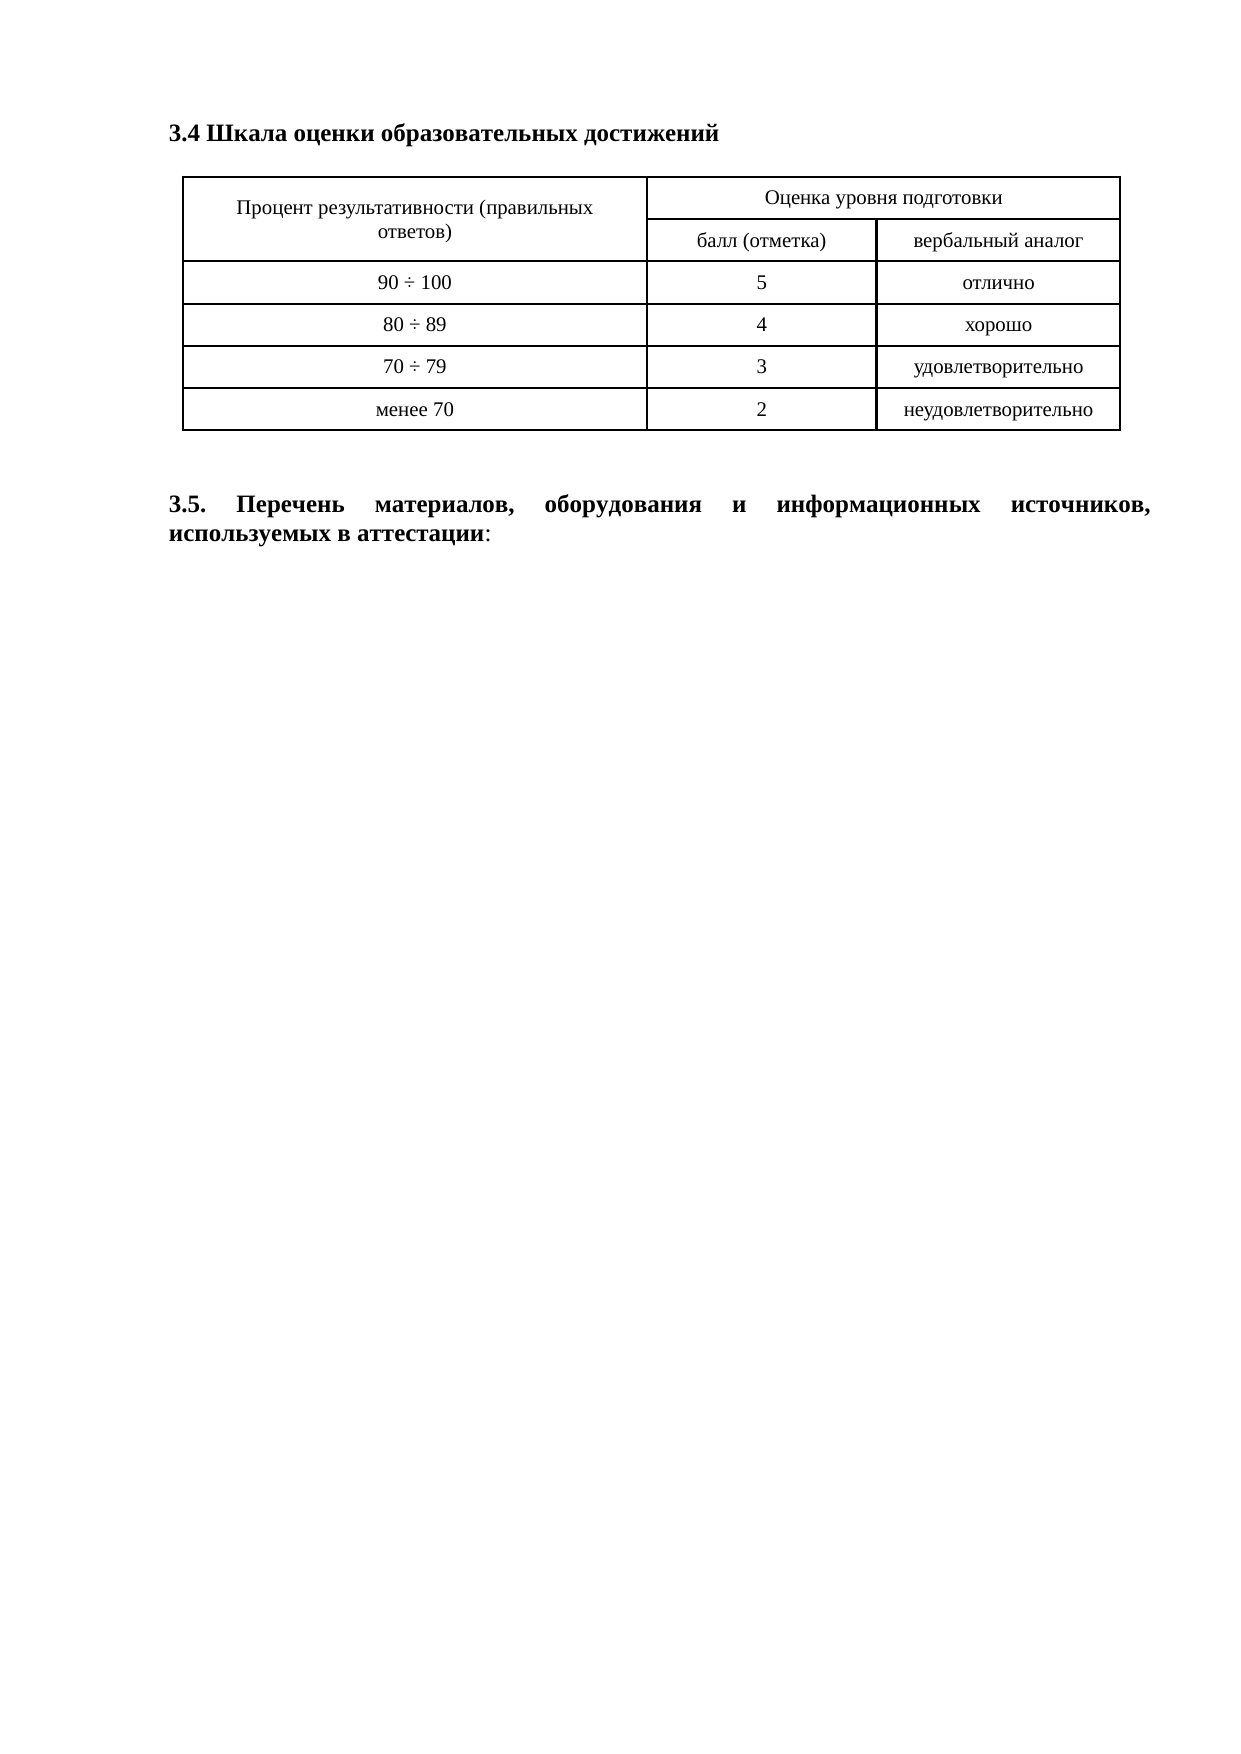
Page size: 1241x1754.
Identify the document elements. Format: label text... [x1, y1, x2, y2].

table_cell менее 70 [184, 389, 646, 429]
text 3.4 Шкала оценки образовательных достижений [169, 118, 1152, 147]
text 3.5. Перечень материалов, оборудования и информационных источников, используемых в аттестации: [169, 489, 1152, 546]
table_cell вербальный аналог [878, 220, 1119, 260]
table_cell хорошо [878, 305, 1119, 345]
table_cell 4 [648, 305, 875, 345]
table_header Оценка уровня подготовки [648, 178, 1119, 218]
table_cell 5 [648, 262, 875, 302]
table_cell удовлетворительно [878, 347, 1119, 387]
table_cell 70 ÷ 79 [184, 347, 646, 387]
table_cell 2 [648, 389, 875, 429]
table_cell 80 ÷ 89 [184, 305, 646, 345]
table_cell неудовлетворительно [878, 389, 1119, 429]
table_cell 90 ÷ 100 [184, 262, 646, 302]
table_cell балл (отметка) [648, 220, 875, 260]
table_header Процент результативности (правильных ответов) [184, 178, 646, 260]
table_cell отлично [878, 262, 1119, 302]
table_cell 3 [648, 347, 875, 387]
